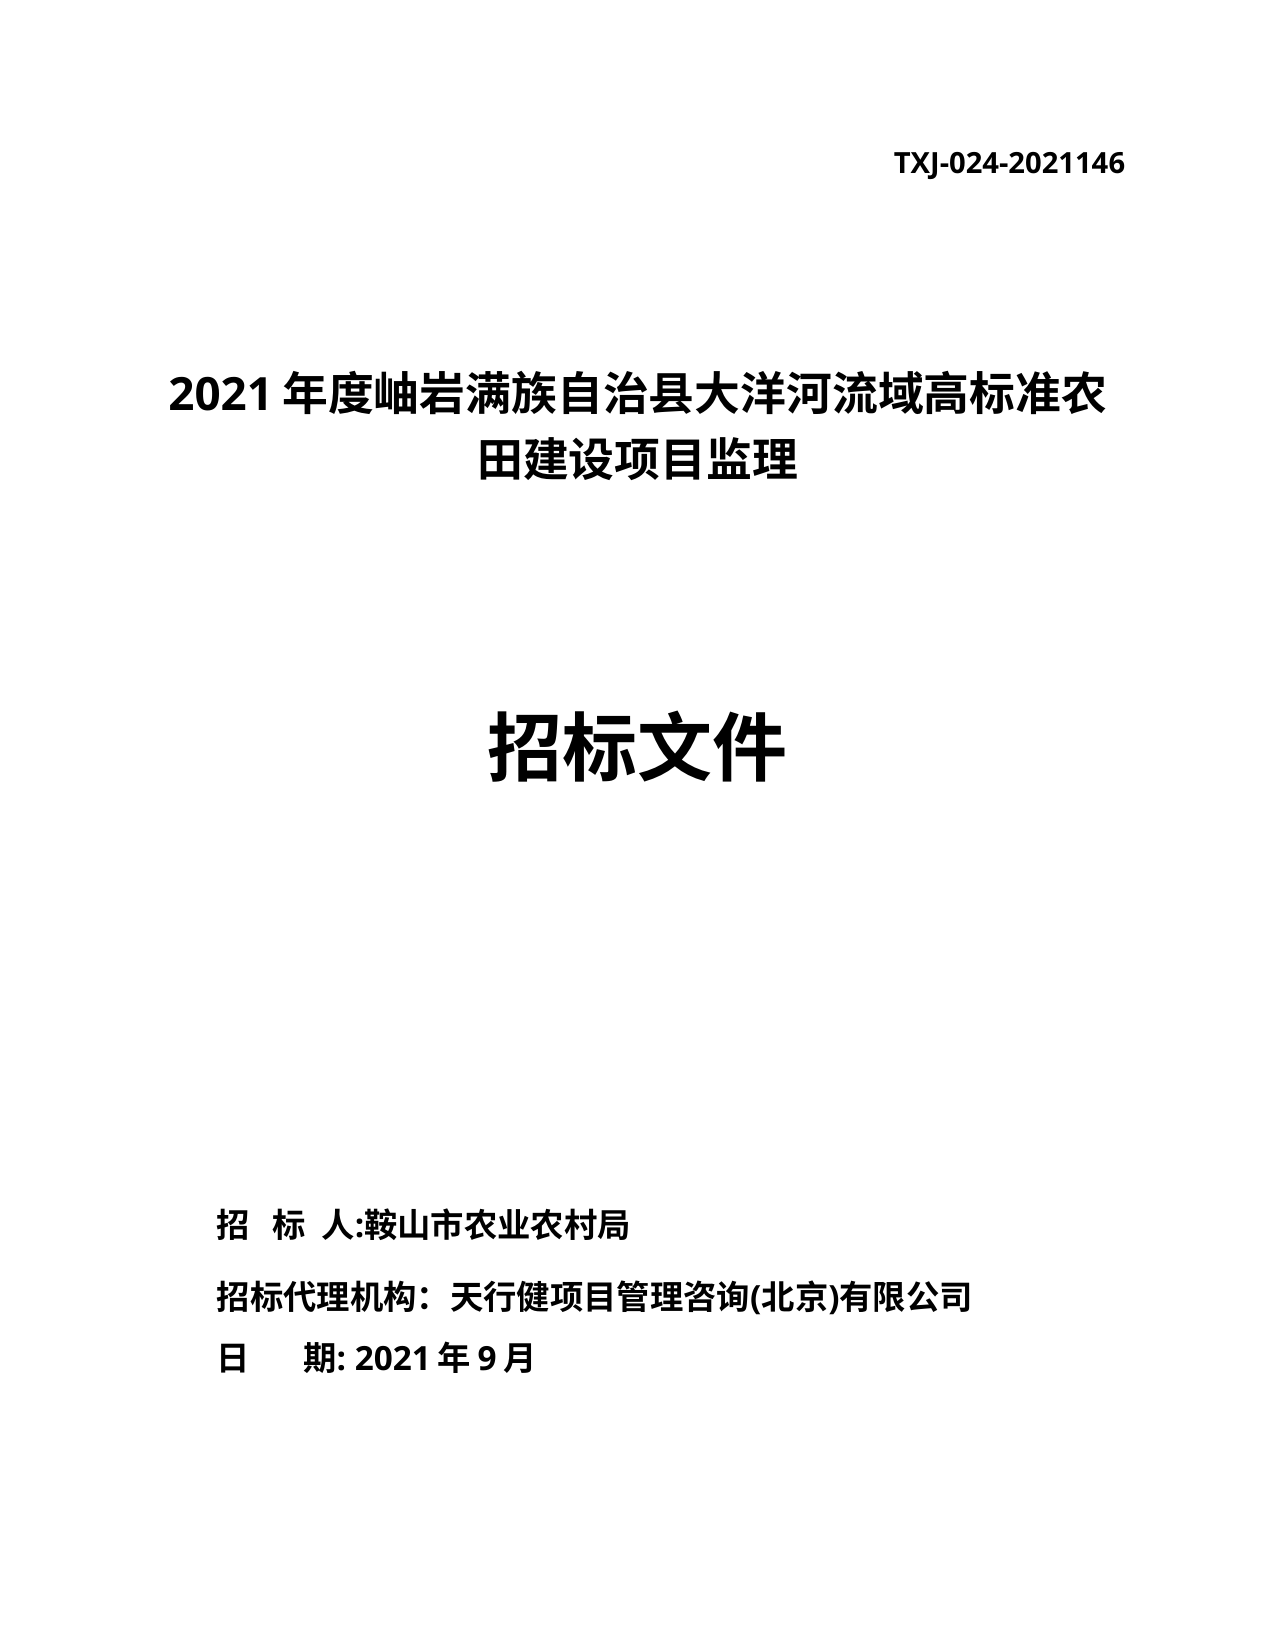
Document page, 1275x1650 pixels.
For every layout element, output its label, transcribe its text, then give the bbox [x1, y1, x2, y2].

text 招标文件 [150, 688, 1125, 797]
text 招标代理机构：天行健项目管理咨询(北京)有限公司 [150, 1271, 1125, 1319]
text 日 期: 2021年9月 [150, 1344, 1125, 1377]
text TXJ-024-2021146 [150, 150, 1125, 180]
text 招 标 人:鞍山市农业农村局 [150, 1198, 1125, 1247]
text 2021年度岫岩满族自治县大洋河流域高标准农田建设项目监理 [150, 357, 1125, 490]
